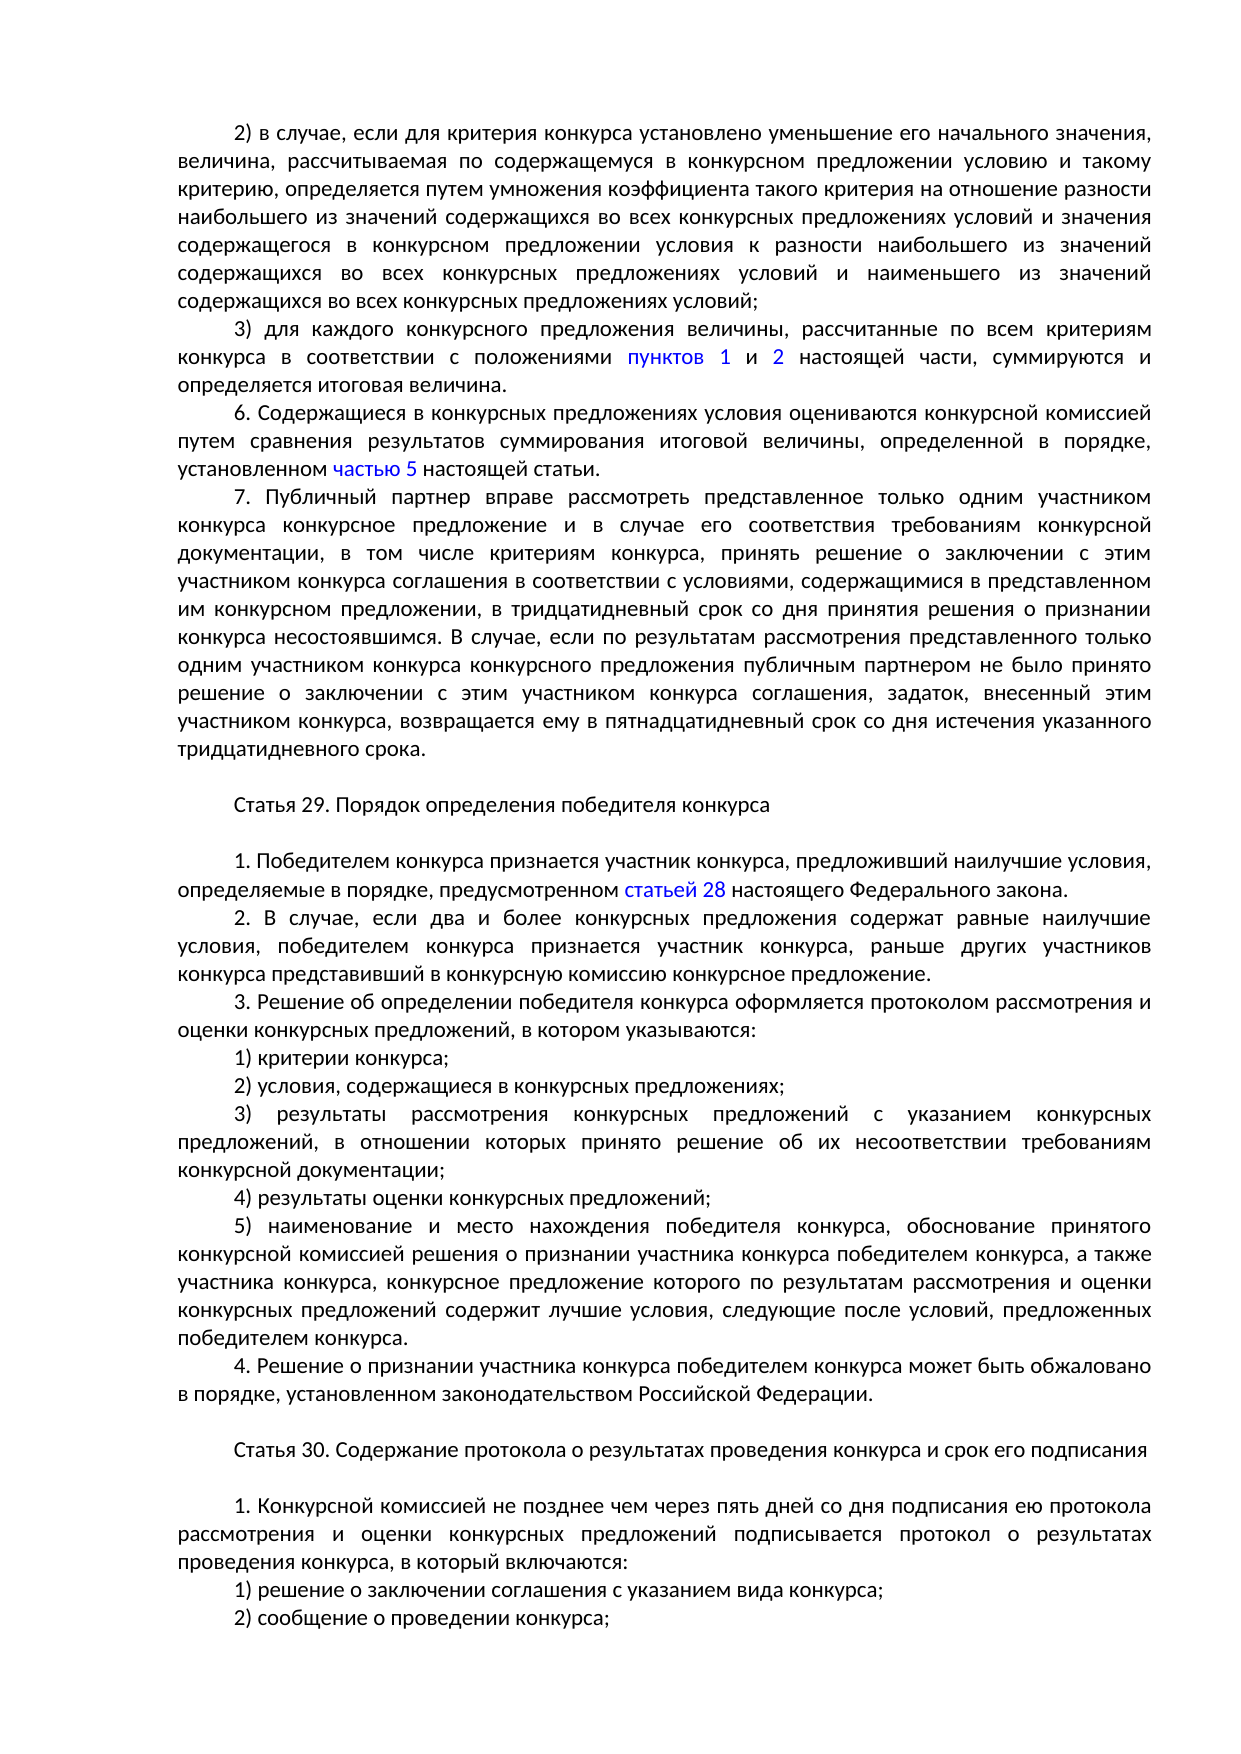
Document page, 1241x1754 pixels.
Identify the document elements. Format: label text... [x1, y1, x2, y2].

text Статья 30. Содержание протокола о результатах проведения конкурса и срок его подписания [177, 1435, 1152, 1463]
text 7. Публичный партнер вправе рассмотреть представленное только одним участником конкурса конкурсное предложение и в случае его соответствия требованиям конкурсной документации, в том числе критериям конкурса, принять решение о заключении с этим участником конкурса соглашения в соответствии с условиями, содержащимися в представленном им конкурсном предложении, в тридцатидневный срок со дня принятия решения о признании конкурса несостоявшимся. В случае, если по результатам рассмотрения представленного только одним участником конкурса конкурсного предложения публичным партнером не было принято решение о заключении с этим участником конкурса соглашения, задаток, внесенный этим участником конкурса, возвращается ему в пятнадцатидневный срок со дня истечения указанного тридцатидневного срока. [177, 482, 1152, 763]
text 5) наименование и место нахождения победителя конкурса, обоснование принятого конкурсной комиссией решения о признании участника конкурса победителем конкурса, а также участника конкурса, конкурсное предложение которого по результатам рассмотрения и оценки конкурсных предложений содержит лучшие условия, следующие после условий, предложенных победителем конкурса. [177, 1211, 1152, 1351]
text 1) критерии конкурса; [177, 1043, 1152, 1071]
text 6. Содержащиеся в конкурсных предложениях условия оцениваются конкурсной комиссией путем сравнения результатов суммирования итоговой величины, определенной в порядке, установленном частью 5 настоящей статьи. [177, 398, 1152, 482]
text 1) решение о заключении соглашения с указанием вида конкурса; [177, 1575, 1152, 1603]
text 4) результаты оценки конкурсных предложений; [177, 1183, 1152, 1211]
text 1. Победителем конкурса признается участник конкурса, предложивший наилучшие условия, определяемые в порядке, предусмотренном статьей 28 настоящего Федерального закона. [177, 847, 1152, 903]
text 2) условия, содержащиеся в конкурсных предложениях; [177, 1071, 1152, 1099]
text 3. Решение об определении победителя конкурса оформляется протоколом рассмотрения и оценки конкурсных предложений, в котором указываются: [177, 987, 1152, 1043]
text 3) результаты рассмотрения конкурсных предложений с указанием конкурсных предложений, в отношении которых принято решение об их несоответствии требованиям конкурсной документации; [177, 1099, 1152, 1183]
text 3) для каждого конкурсного предложения величины, рассчитанные по всем критериям конкурса в соответствии с положениями пунктов 1 и 2 настоящей части, суммируются и определяется итоговая величина. [177, 314, 1152, 398]
text 2. В случае, если два и более конкурсных предложения содержат равные наилучшие условия, победителем конкурса признается участник конкурса, раньше других участников конкурса представивший в конкурсную комиссию конкурсное предложение. [177, 903, 1152, 987]
text Статья 29. Порядок определения победителя конкурса [177, 791, 1152, 819]
text 2) сообщение о проведении конкурса; [177, 1603, 1152, 1631]
text 2) в случае, если для критерия конкурса установлено уменьшение его начального значения, величина, рассчитываемая по содержащемуся в конкурсном предложении условию и такому критерию, определяется путем умножения коэффициента такого критерия на отношение разности наибольшего из значений содержащихся во всех конкурсных предложениях условий и значения содержащегося в конкурсном предложении условия к разности наибольшего из значений содержащихся во всех конкурсных предложениях условий и наименьшего из значений содержащихся во всех конкурсных предложениях условий; [177, 118, 1152, 314]
text 1. Конкурсной комиссией не позднее чем через пять дней со дня подписания ею протокола рассмотрения и оценки конкурсных предложений подписывается протокол о результатах проведения конкурса, в который включаются: [177, 1491, 1152, 1575]
text 4. Решение о признании участника конкурса победителем конкурса может быть обжаловано в порядке, установленном законодательством Российской Федерации. [177, 1351, 1152, 1407]
